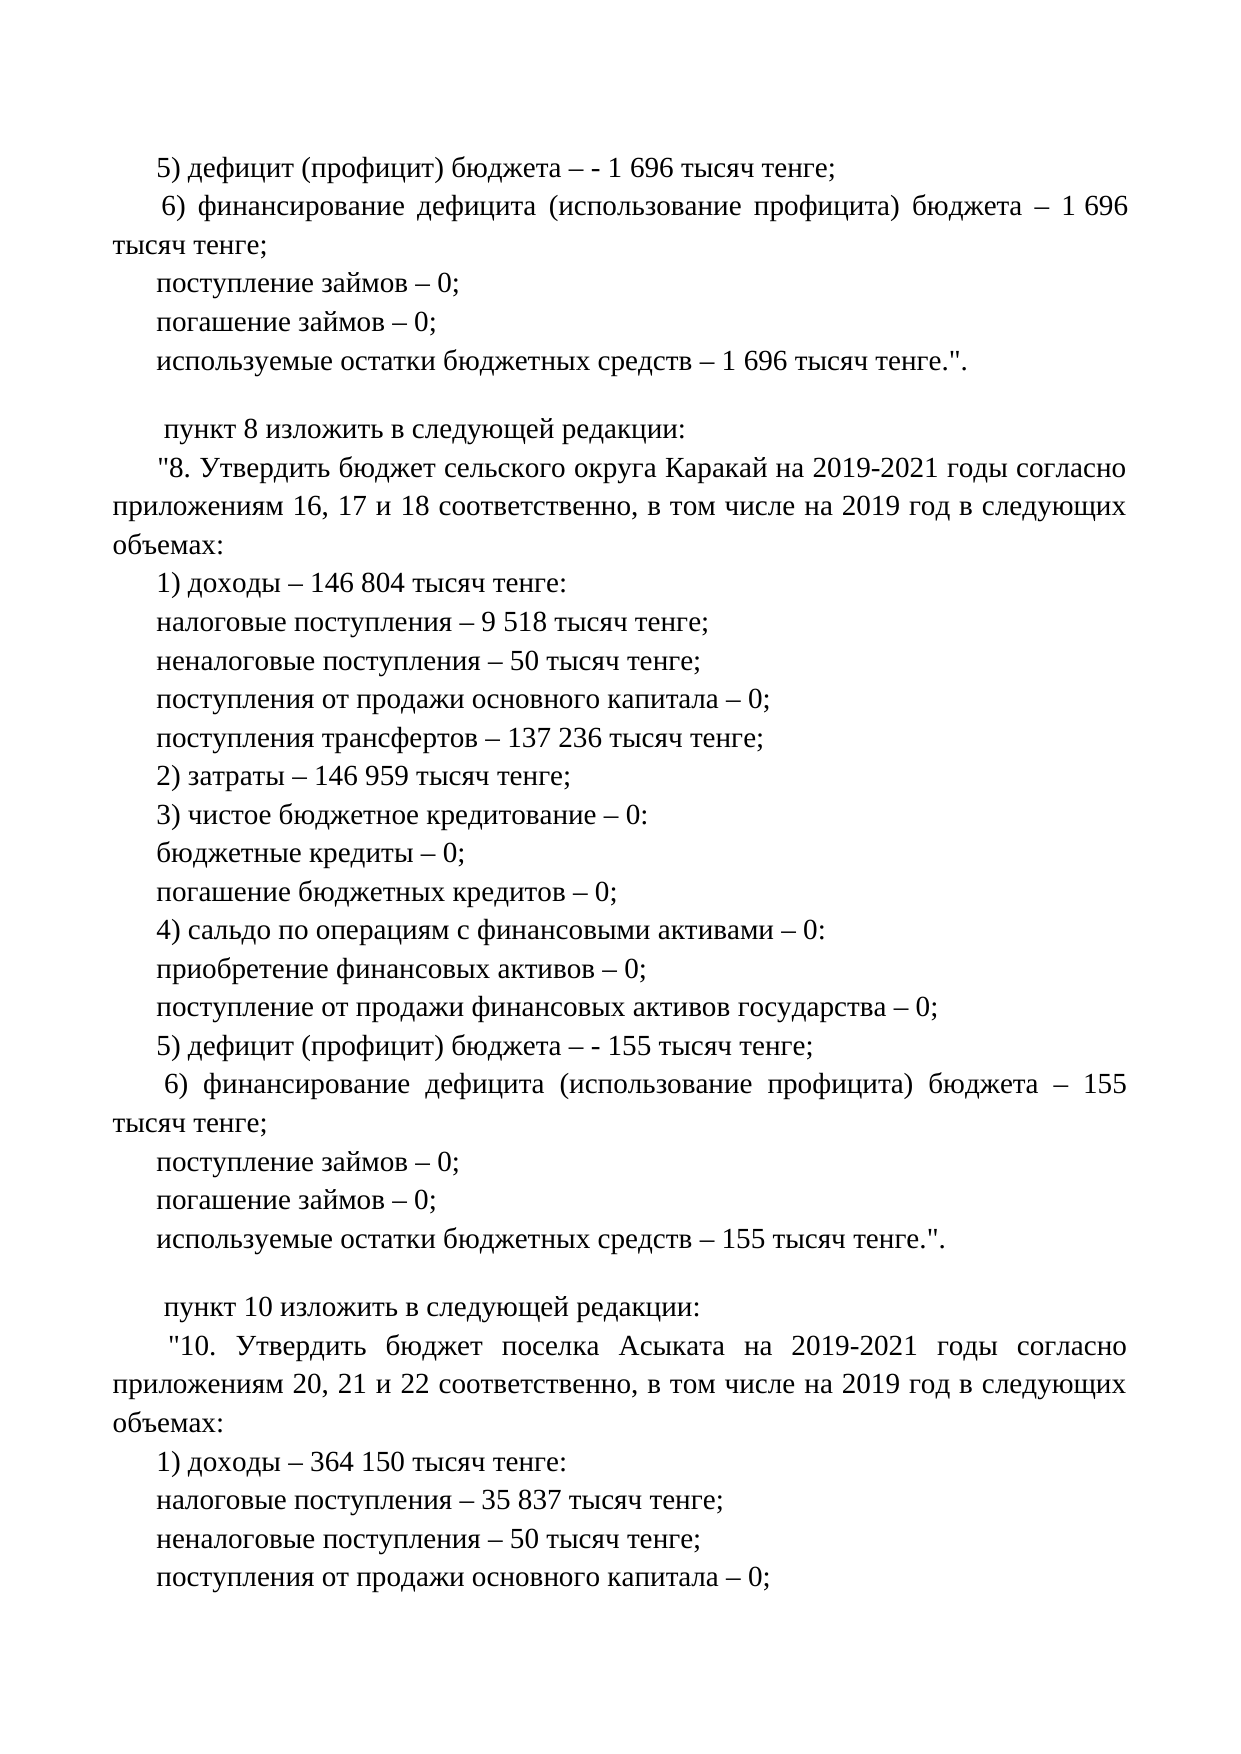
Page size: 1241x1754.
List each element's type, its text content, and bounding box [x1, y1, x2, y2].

text налоговые поступления – 9 518 тысяч тенге; [112, 604, 1128, 638]
text погашение займов – 0; [112, 304, 1128, 338]
text используемые остатки бюджетных средств – 155 тысяч тенге.". [112, 1221, 1128, 1254]
text неналоговые поступления – 50 тысяч тенге; [112, 1521, 1128, 1554]
text поступление займов – 0; [112, 266, 1128, 299]
text 5) дефицит (профицит) бюджета – - 1 696 тысяч тенге; [112, 150, 1128, 183]
text погашение займов – 0; [112, 1182, 1128, 1216]
text 6) финансирование дефицита (использование профицита) бюджета – 1 696 тысяч тенге; [112, 188, 1128, 261]
text "8. Утвердить бюджет сельского округа Каракай на 2019-2021 годы согласно приложениям 16, 17 и 18 соответственно, в том числе на 2019 год в следующих объемах: [112, 450, 1128, 561]
text поступления от продажи основного капитала – 0; [112, 1559, 1128, 1593]
text поступление от продажи финансовых активов государства – 0; [112, 989, 1128, 1023]
text пункт 10 изложить в следующей редакции: [112, 1289, 1128, 1323]
text 6) финансирование дефицита (использование профицита) бюджета – 155 тысяч тенге; [112, 1067, 1128, 1139]
text погашение бюджетных кредитов – 0; [112, 874, 1128, 907]
text 3) чистое бюджетное кредитование – 0: [112, 797, 1128, 830]
text 4) сальдо по операциям с финансовыми активами – 0: [112, 912, 1128, 946]
text налоговые поступления – 35 837 тысяч тенге; [112, 1482, 1128, 1516]
text используемые остатки бюджетных средств – 1 696 тысяч тенге.". [112, 343, 1128, 376]
text 5) дефицит (профицит) бюджета – - 155 тысяч тенге; [112, 1028, 1128, 1062]
text пункт 8 изложить в следующей редакции: [112, 411, 1128, 445]
text 1) доходы – 146 804 тысяч тенге: [112, 566, 1128, 599]
text 2) затраты – 146 959 тысяч тенге; [112, 758, 1128, 792]
text поступление займов – 0; [112, 1144, 1128, 1177]
text неналоговые поступления – 50 тысяч тенге; [112, 643, 1128, 676]
text бюджетные кредиты – 0; [112, 835, 1128, 869]
text приобретение финансовых активов – 0; [112, 951, 1128, 984]
text 1) доходы – 364 150 тысяч тенге: [112, 1444, 1128, 1477]
text поступления трансфертов – 137 236 тысяч тенге; [112, 720, 1128, 753]
text "10. Утвердить бюджет поселка Асыката на 2019-2021 годы согласно приложениям 20, 21 и 22 соответственно, в том числе на 2019 год в следующих объемах: [112, 1328, 1128, 1439]
text поступления от продажи основного капитала – 0; [112, 681, 1128, 715]
